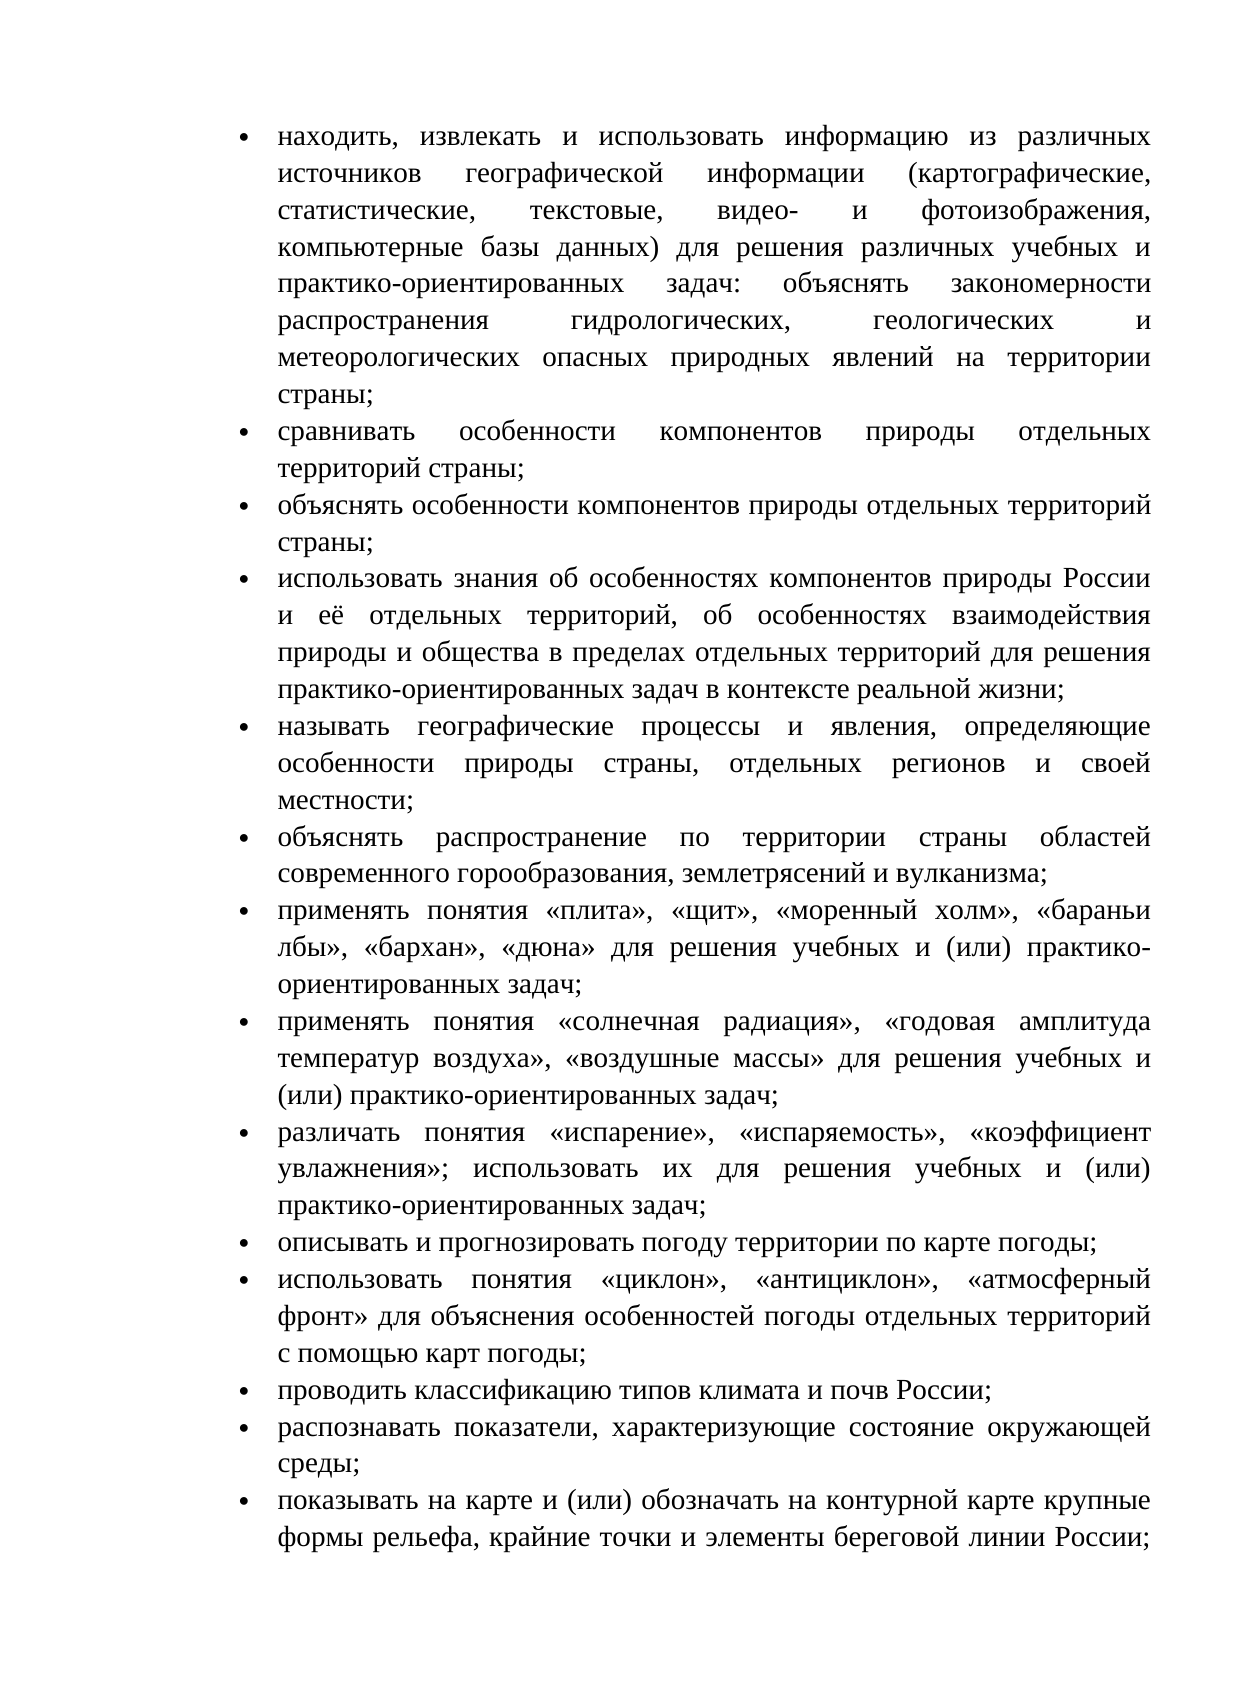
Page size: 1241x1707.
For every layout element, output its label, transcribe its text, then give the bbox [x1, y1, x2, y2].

list называть географические процессы и явления, определяющие особенности природы страны, отдельных регионов и своей местности; [240, 708, 1152, 815]
list использовать знания об особенностях компонентов природы России и её отдельных территорий, об особенностях взаимодействия природы и общества в пределах отдельных территорий для решения практико-ориентированных задач в контексте реальной жизни; [240, 561, 1152, 705]
list находить, извлекать и использовать информацию из различных источников географической информации (картографические, статистические, текстовые, видео- и фотоизображения, компьютерные базы данных) для решения различных учебных и практико-ориентированных задач: объяснять закономерности распространения гидрологических, геологических и метеорологических опасных природных явлений на территории страны; [240, 118, 1152, 410]
list проводить классификацию типов климата и почв России; [240, 1372, 1152, 1405]
list использовать понятия «циклон», «антициклон», «атмосферный фронт» для объяснения особенностей погоды отдельных территорий с помощью карт погоды; [240, 1261, 1152, 1368]
list сравнивать особенности компонентов природы отдельных территорий страны; [240, 413, 1152, 483]
list описывать и прогнозировать погоду территории по карте погоды; [240, 1224, 1152, 1258]
list различать понятия «испарение», «испаряемость», «коэффициент увлажнения»; использовать их для решения учебных и (или) практико-ориентированных задач; [240, 1114, 1152, 1221]
list объяснять особенности компонентов природы отдельных территорий страны; [240, 487, 1152, 557]
list применять понятия «солнечная радиация», «годовая амплитуда температур воздуха», «воздушные массы» для решения учебных и (или) практико-ориентированных задач; [240, 1003, 1152, 1110]
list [240, 1482, 1152, 1553]
list распознавать показатели, характеризующие состояние окружающей среды; [240, 1409, 1152, 1479]
list объяснять распространение по территории страны областей современного горообразования, землетрясений и вулканизма; [240, 819, 1152, 889]
list применять понятия «плита», «щит», «моренный холм», «бараньи лбы», «бархан», «дюна» для решения учебных и (или) практико-ориентированных задач; [240, 892, 1152, 1000]
